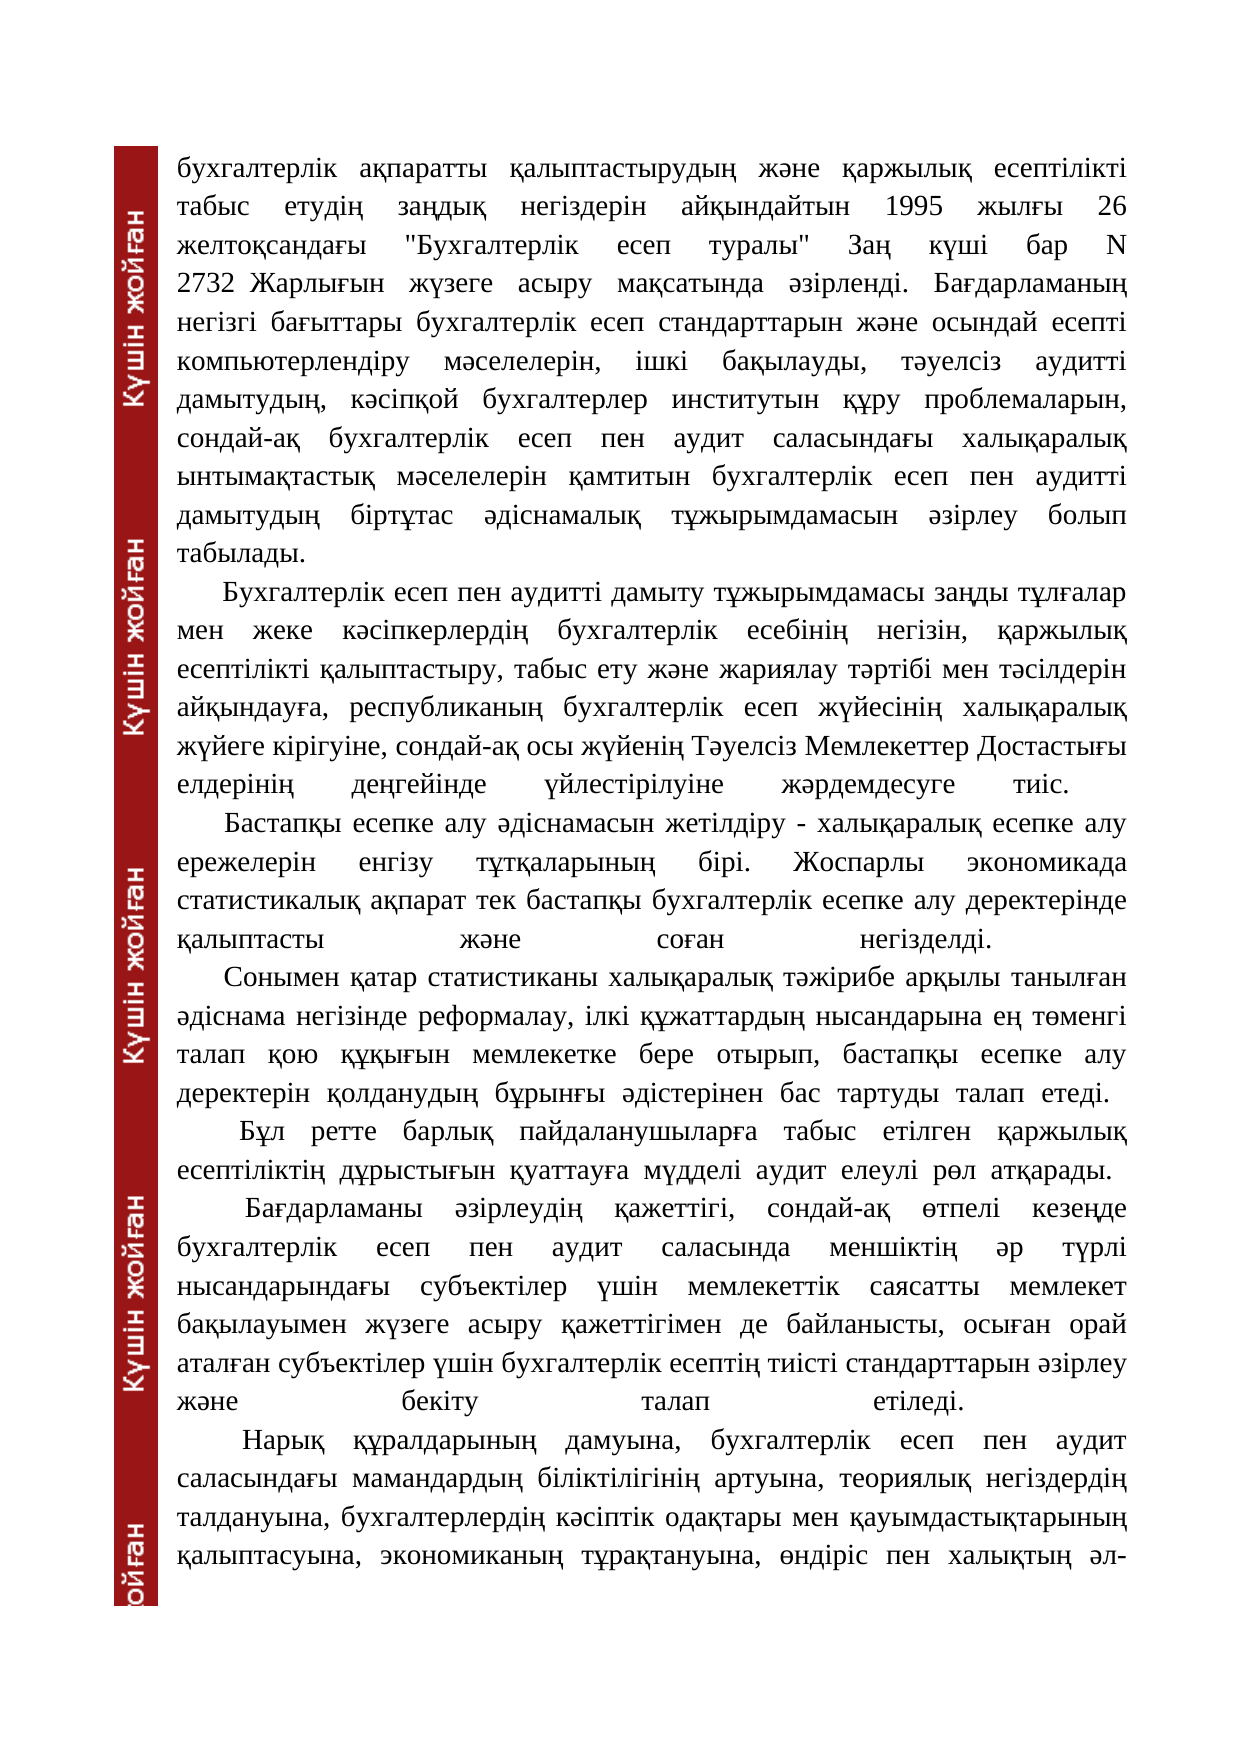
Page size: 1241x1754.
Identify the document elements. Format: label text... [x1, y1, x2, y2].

picture [114, 1571, 158, 1606]
picture [114, 146, 158, 150]
